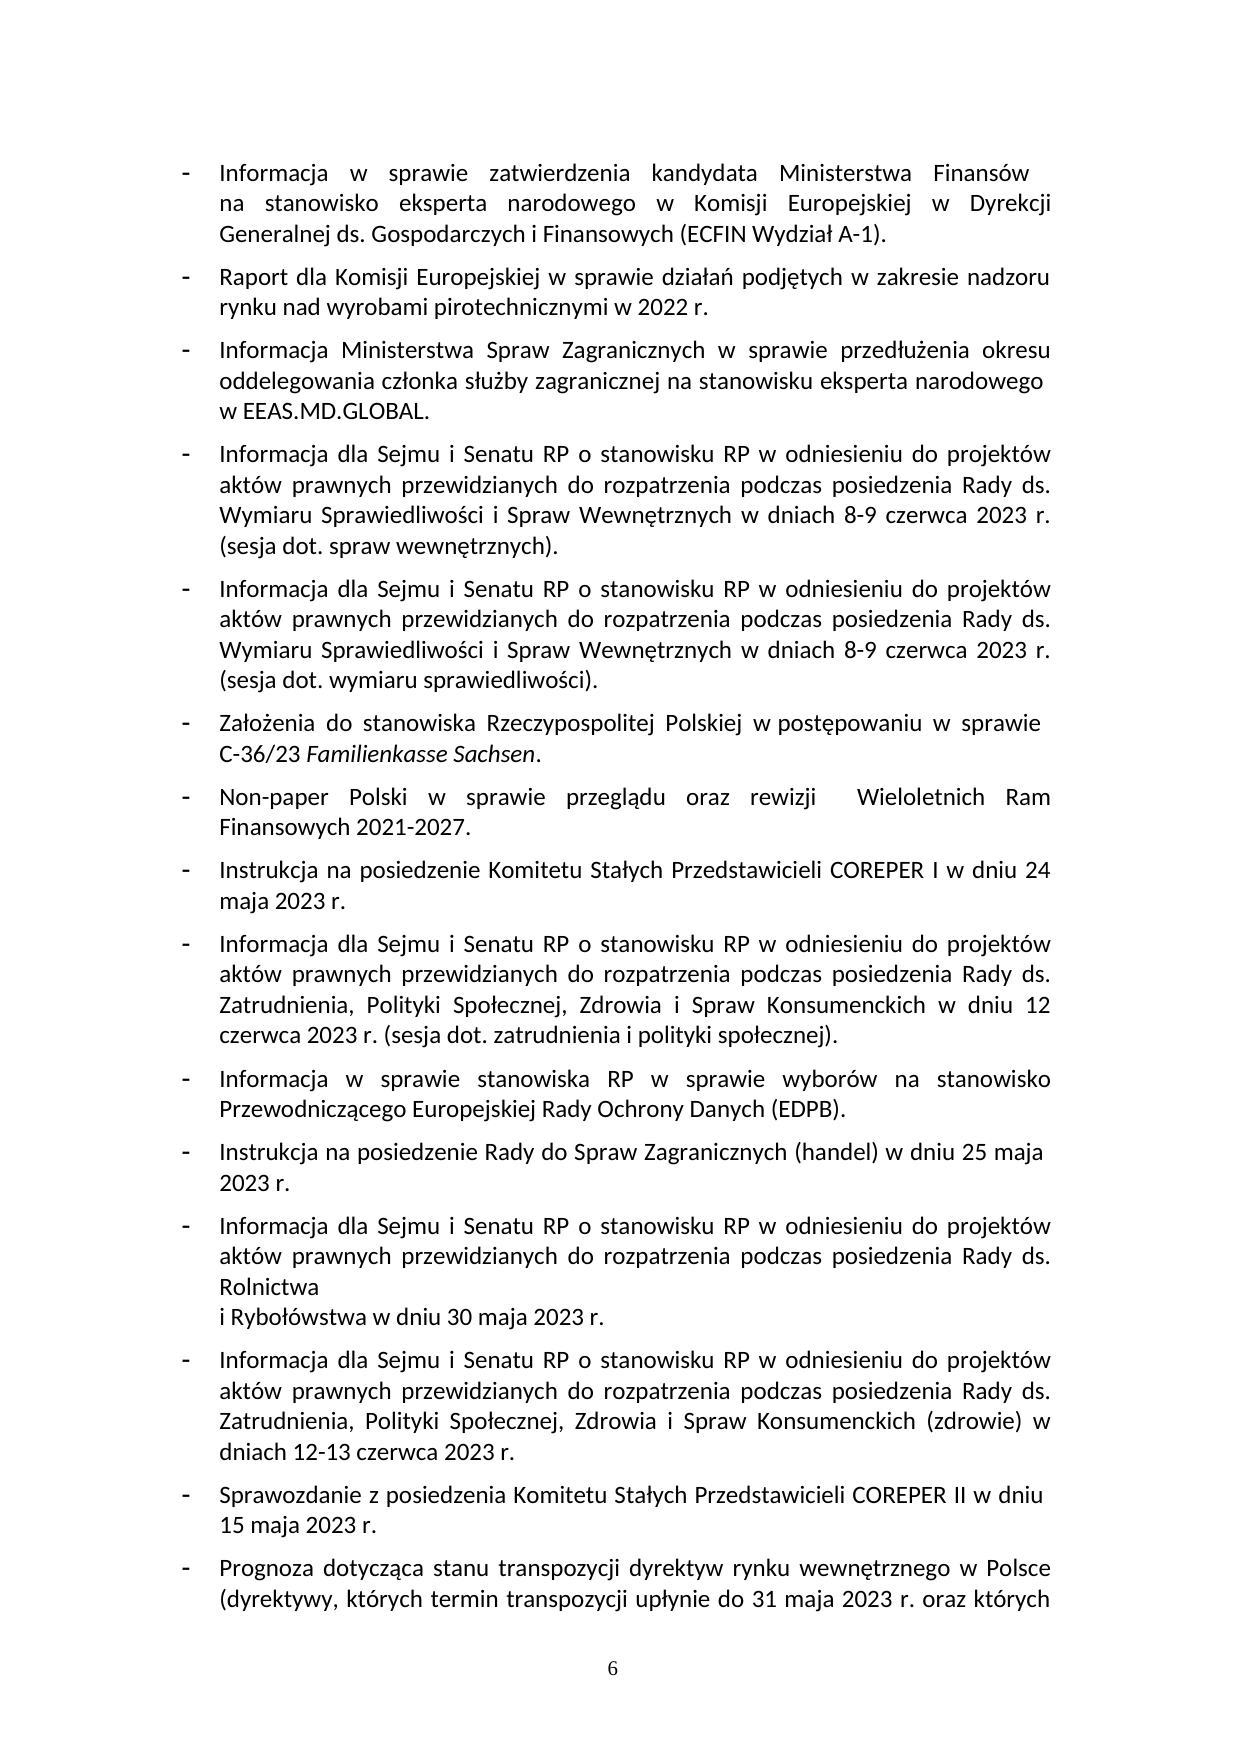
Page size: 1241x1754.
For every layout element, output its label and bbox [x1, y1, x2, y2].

table_header [133, 133, 1063, 1625]
